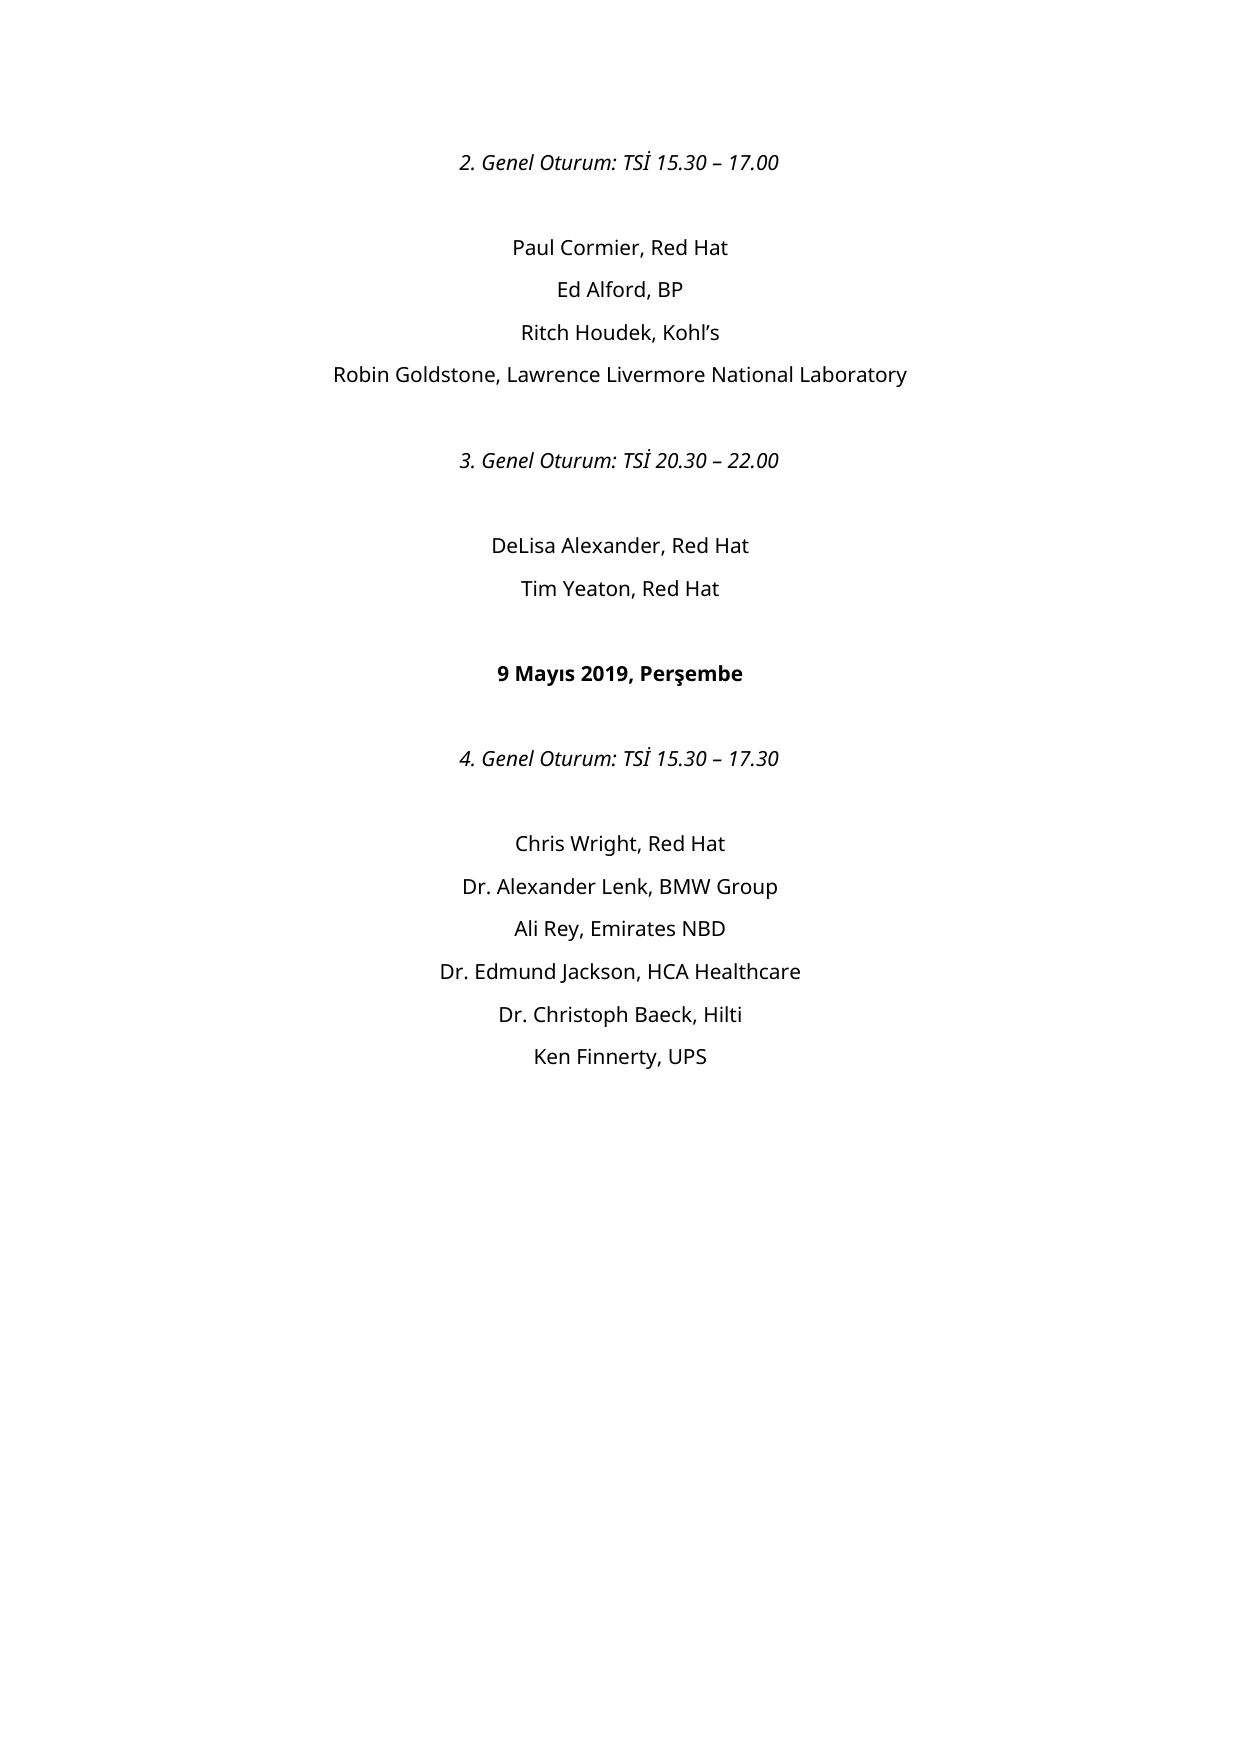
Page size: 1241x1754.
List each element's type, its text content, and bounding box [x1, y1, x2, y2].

text 3. Genel Oturum: TSİ 20.30 – 22.00 [148, 446, 1093, 474]
text Dr. Christoph Baeck, Hilti [148, 1000, 1093, 1028]
text Tim Yeaton, Red Hat [148, 574, 1093, 602]
text Ed Alford, BP [148, 275, 1093, 304]
text Ken Finnerty, UPS [148, 1042, 1093, 1071]
text Dr. Alexander Lenk, BMW Group [148, 872, 1093, 900]
text Chris Wright, Red Hat [148, 829, 1093, 858]
text Ali Rey, Emirates NBD [148, 914, 1093, 943]
text Paul Cormier, Red Hat [148, 233, 1093, 261]
text Dr. Edmund Jackson, HCA Healthcare [148, 957, 1093, 986]
text Ritch Houdek, Kohl’s [148, 318, 1093, 346]
text 2. Genel Oturum: TSİ 15.30 – 17.00 [148, 148, 1093, 176]
text 9 Mayıs 2019, Perşembe [148, 659, 1093, 687]
text 4. Genel Oturum: TSİ 15.30 – 17.30 [148, 744, 1093, 772]
text Robin Goldstone, Lawrence Livermore National Laboratory [148, 361, 1093, 389]
text DeLisa Alexander, Red Hat [148, 531, 1093, 559]
